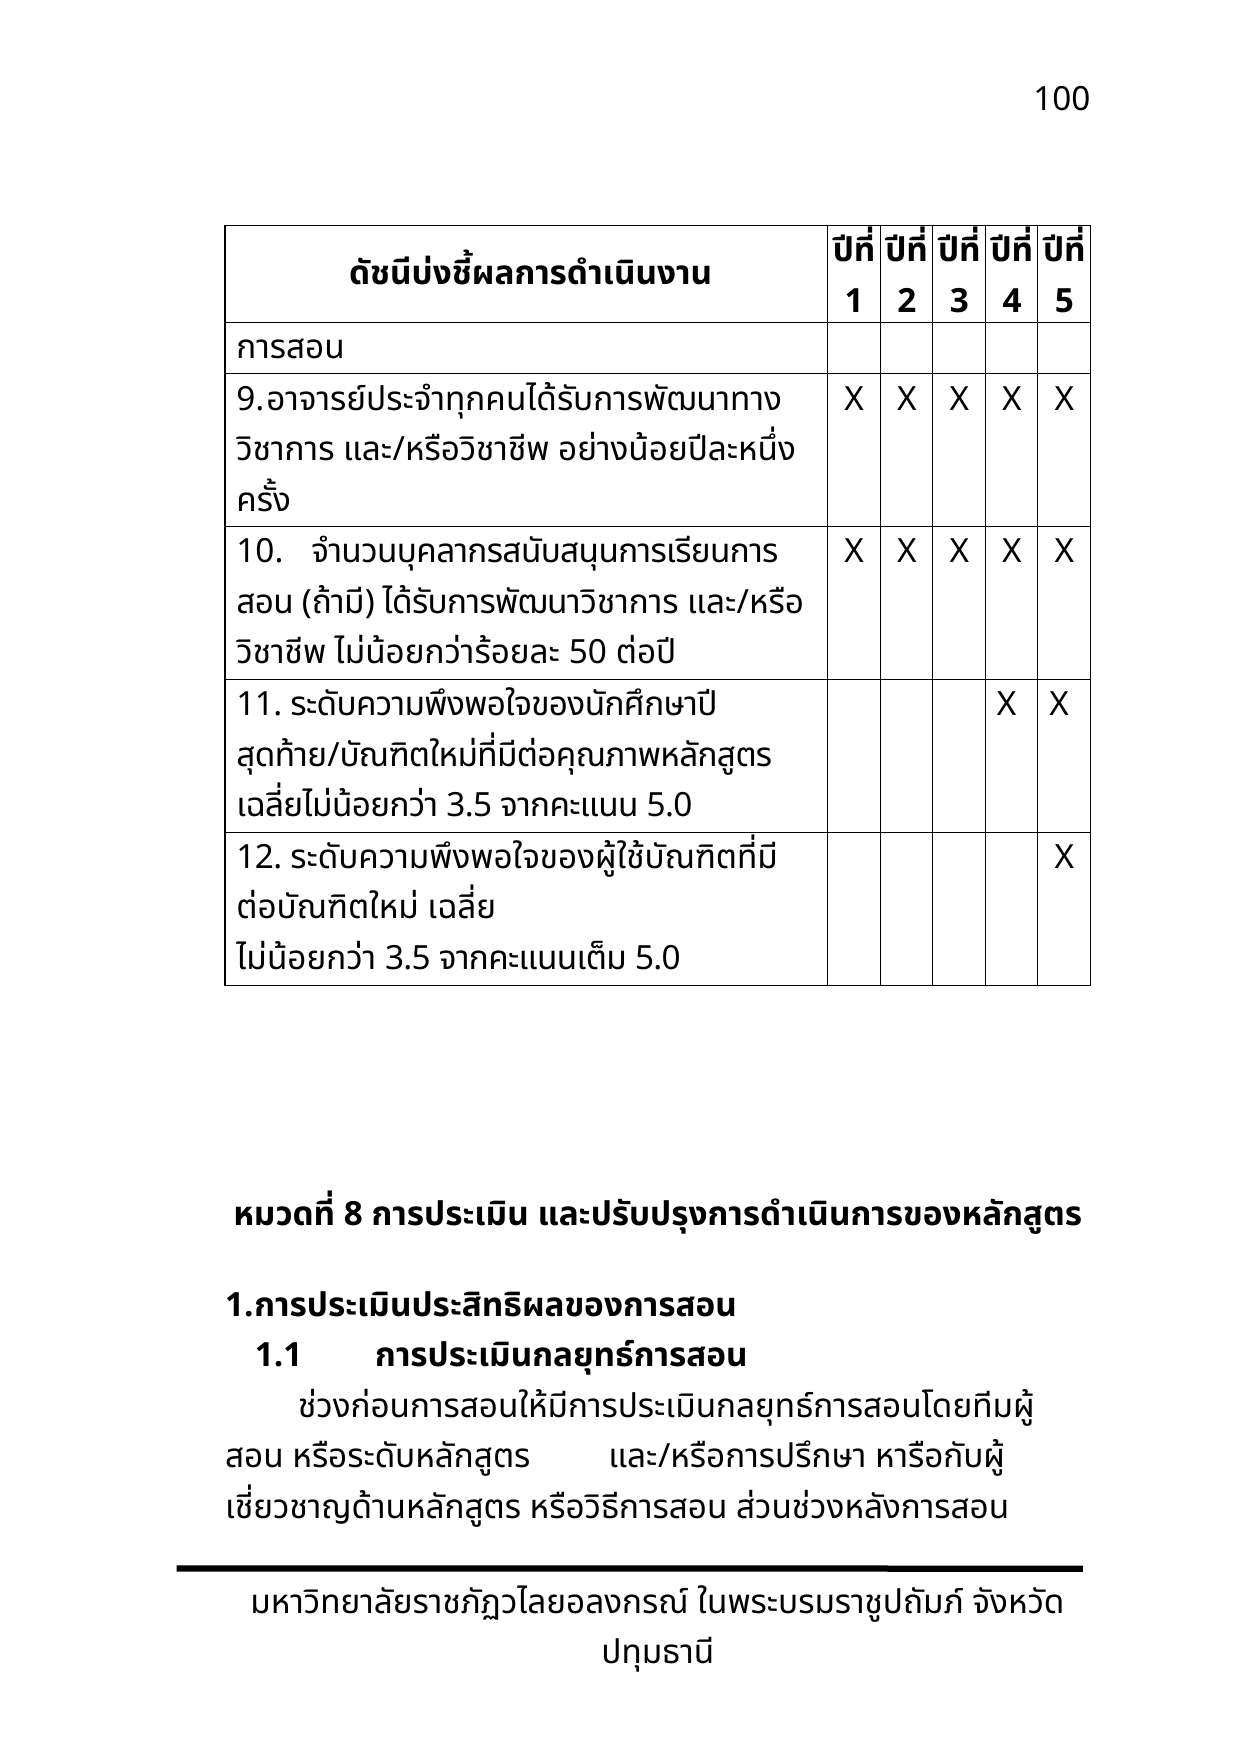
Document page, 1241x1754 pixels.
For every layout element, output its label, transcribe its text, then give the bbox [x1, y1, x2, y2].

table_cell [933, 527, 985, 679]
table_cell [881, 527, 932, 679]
text หมวดที่ 8 การประเมิน และปรับปรุงการดำเนินการของหลักสูตร [225, 1190, 1090, 1241]
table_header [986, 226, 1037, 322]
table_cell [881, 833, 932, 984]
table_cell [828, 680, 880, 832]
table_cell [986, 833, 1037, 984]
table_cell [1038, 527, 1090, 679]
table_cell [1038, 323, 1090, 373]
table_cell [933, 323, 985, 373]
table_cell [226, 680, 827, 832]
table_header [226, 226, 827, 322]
text 1. การประเมินประสิทธิผลของการสอน [225, 1280, 1090, 1331]
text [225, 1382, 1090, 1533]
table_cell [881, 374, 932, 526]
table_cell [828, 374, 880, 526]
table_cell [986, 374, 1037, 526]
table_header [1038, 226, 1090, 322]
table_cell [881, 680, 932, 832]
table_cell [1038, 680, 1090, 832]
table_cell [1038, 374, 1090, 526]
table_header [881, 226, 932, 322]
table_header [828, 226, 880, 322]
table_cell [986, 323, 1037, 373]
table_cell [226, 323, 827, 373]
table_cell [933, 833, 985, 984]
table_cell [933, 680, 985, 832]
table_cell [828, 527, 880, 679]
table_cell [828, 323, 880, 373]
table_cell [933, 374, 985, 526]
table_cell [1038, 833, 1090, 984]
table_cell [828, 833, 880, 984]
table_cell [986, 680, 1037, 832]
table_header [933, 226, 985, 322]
text 1.1 การประเมินกลยุทธ์การสอน [225, 1331, 1090, 1382]
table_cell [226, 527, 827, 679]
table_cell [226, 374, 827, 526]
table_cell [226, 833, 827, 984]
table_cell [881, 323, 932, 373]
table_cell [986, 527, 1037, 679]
